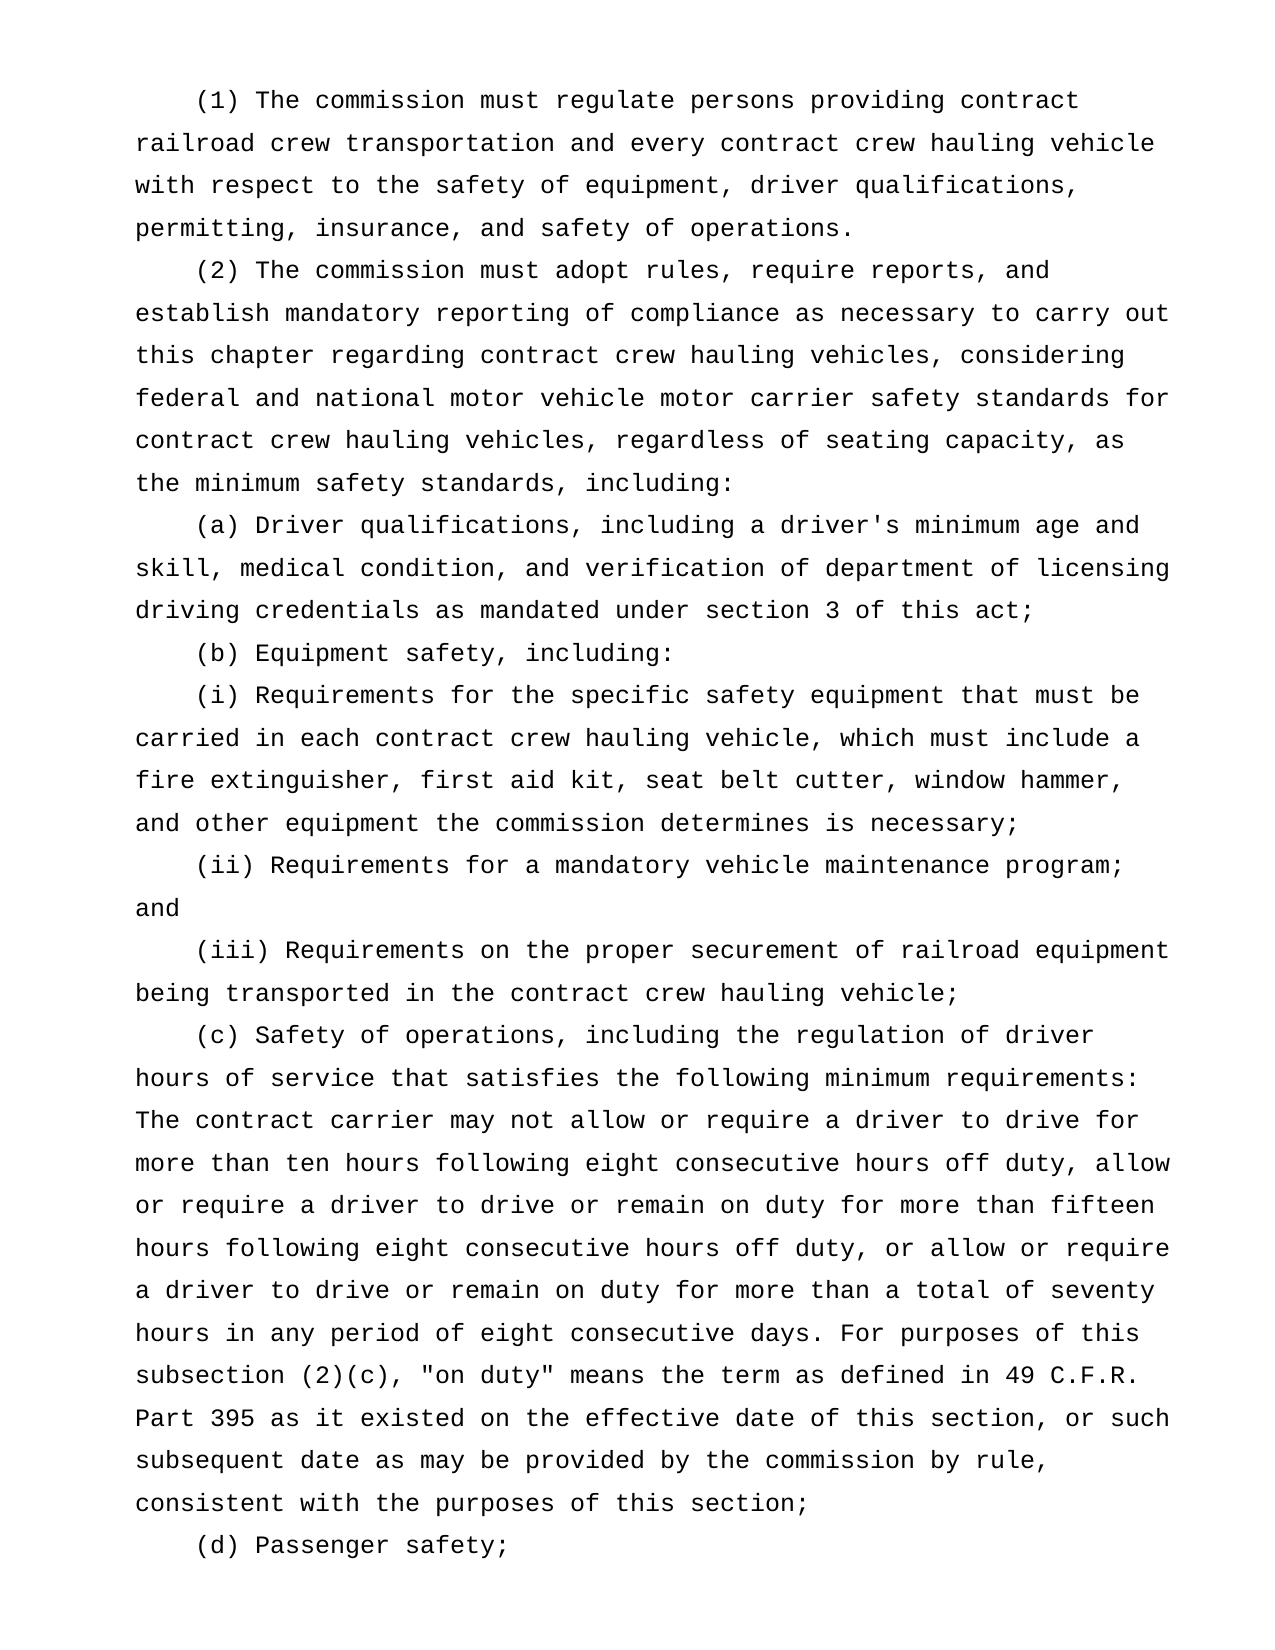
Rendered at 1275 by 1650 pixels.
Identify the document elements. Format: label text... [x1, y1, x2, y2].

text (2) The commission must adopt rules, require reports, and establish mandatory reporting of compliance as necessary to carry out this chapter regarding contract crew hauling vehicles, considering federal and national motor vehicle motor carrier safety standards for contract crew hauling vehicles, regardless of seating capacity, as the minimum safety standards, including: [135, 245, 1170, 500]
text (a) Driver qualifications, including a driver's minimum age and skill, medical condition, and verification of department of licensing driving credentials as mandated under section 3 of this act; [135, 500, 1170, 627]
text (1) The commission must regulate persons providing contract railroad crew transportation and every contract crew hauling vehicle with respect to the safety of equipment, driver qualifications, permitting, insurance, and safety of operations. [135, 75, 1170, 245]
text (c) Safety of operations, including the regulation of driver hours of service that satisfies the following minimum requirements: The contract carrier may not allow or require a driver to drive for more than ten hours following eight consecutive hours off duty, allow or require a driver to drive or remain on duty for more than fifteen hours following eight consecutive hours off duty, or allow or require a driver to drive or remain on duty for more than a total of seventy hours in any period of eight consecutive days. For purposes of this subsection (2)(c), "on duty" means the term as defined in 49 C.F.R. Part 395 as it existed on the effective date of this section, or such subsequent date as may be provided by the commission by rule, consistent with the purposes of this section; [135, 1010, 1170, 1520]
text (i) Requirements for the specific safety equipment that must be carried in each contract crew hauling vehicle, which must include a fire extinguisher, first aid kit, seat belt cutter, window hammer, and other equipment the commission determines is necessary; [135, 670, 1170, 840]
text (b) Equipment safety, including: [135, 627, 1170, 670]
text (ii) Requirements for a mandatory vehicle maintenance program; and [135, 840, 1170, 925]
text (iii) Requirements on the proper securement of railroad equipment being transported in the contract crew hauling vehicle; [135, 925, 1170, 1010]
text (d) Passenger safety; [135, 1520, 1170, 1562]
